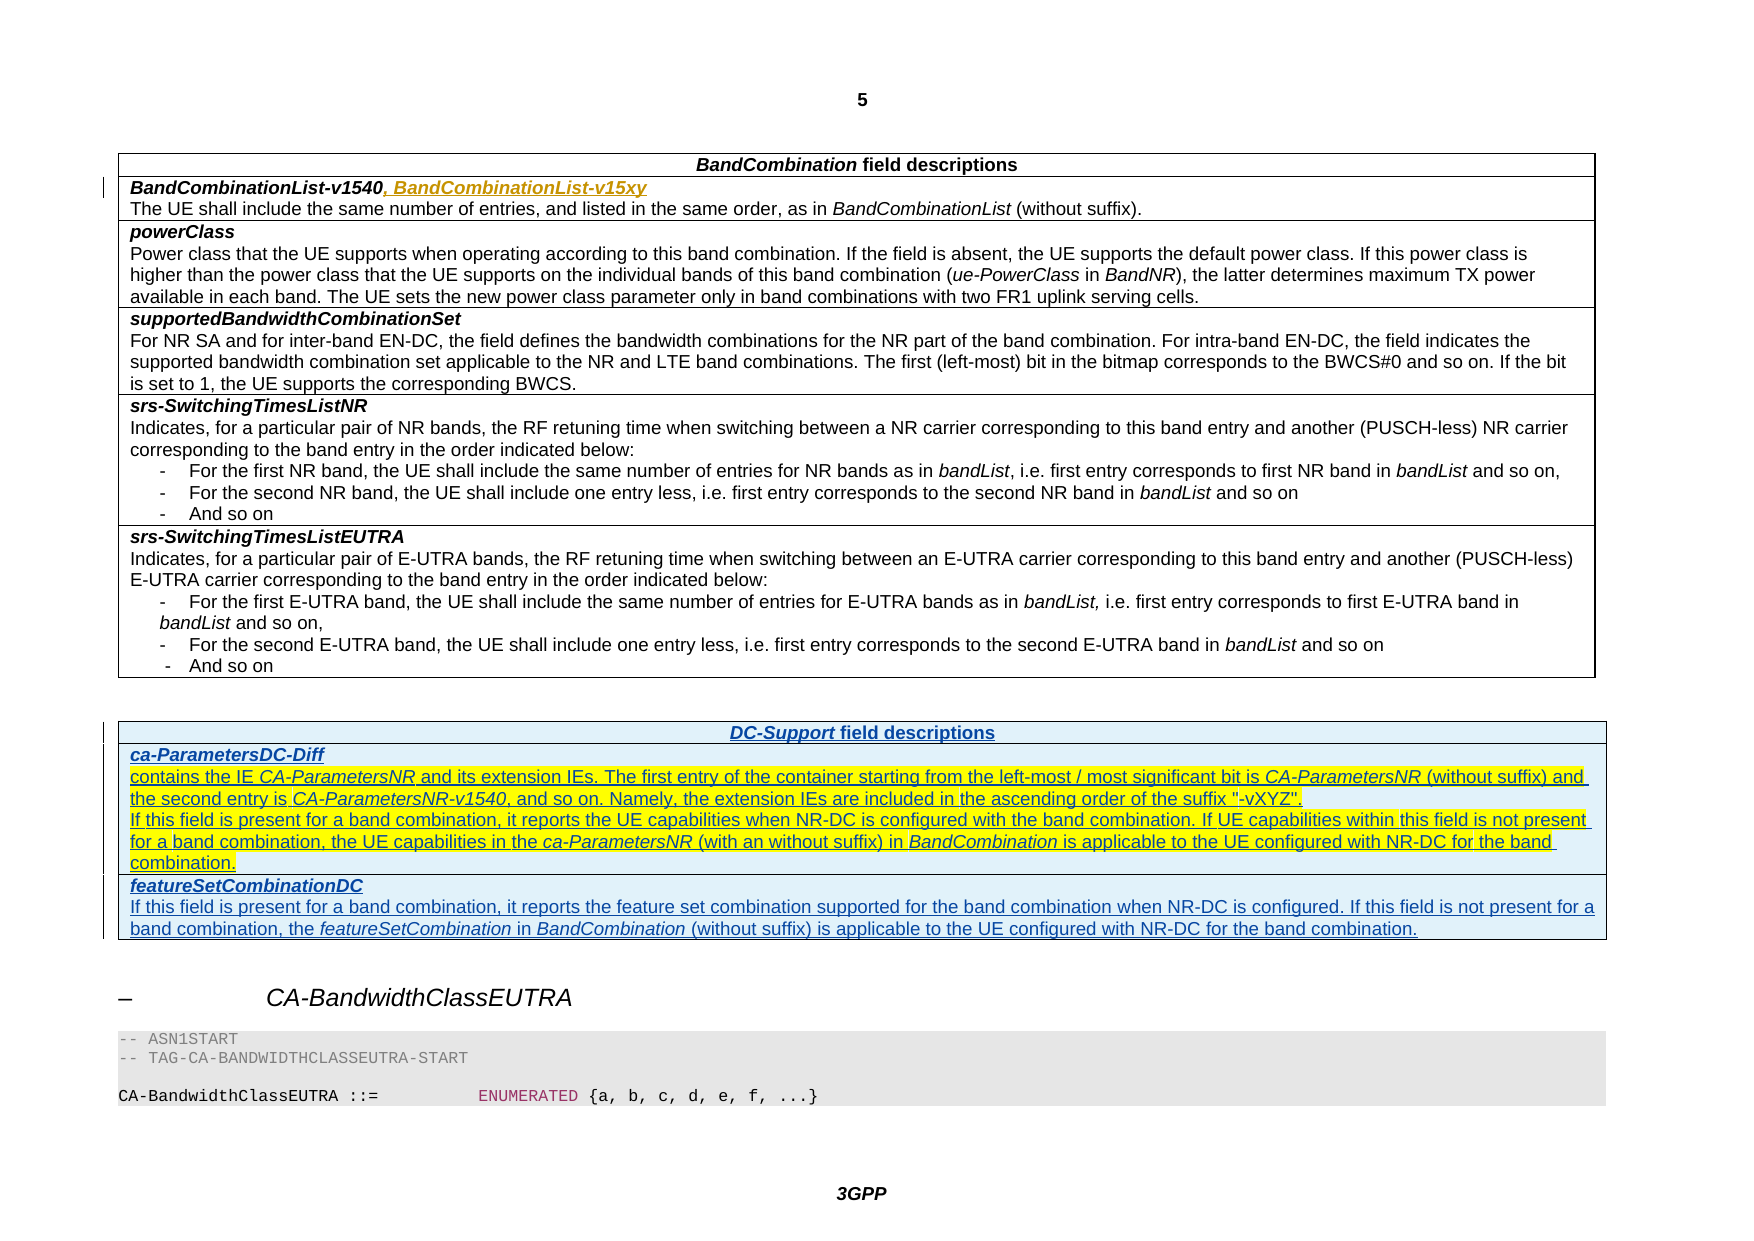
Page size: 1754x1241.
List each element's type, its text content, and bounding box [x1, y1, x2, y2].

subtitle – CA-BandwidthClassEUTRA [118, 983, 1606, 1012]
text -- TAG-CA-BANDWIDTHCLASSEUTRA-START [118, 1049, 1606, 1068]
table_cell powerClass Power class that the UE supports when operating according to this band combination. If the field is absent, the UE supports the default power class. If this power class is higher than the power class that the UE supports on the individual bands of this band combination (ue-PowerClass in BandNR), the latter determines maximum TX power available in each band. The UE sets the new power class parameter only in band combinations with two FR1 uplink serving cells. [119, 221, 1594, 307]
table_cell supportedBandwidthCombinationSet For NR SA and for inter-band EN-DC, the field defines the bandwidth combinations for the NR part of the band combination. For intra-band EN-DC, the field indicates the supported bandwidth combination set applicable to the NR and LTE band combinations. The first (left-most) bit in the bitmap corresponds to the BWCS#0 and so on. If the bit is set to 1, the UE supports the corresponding BWCS. [119, 308, 1594, 394]
table_cell srs-SwitchingTimesListNR Indicates, for a particular pair of NR bands, the RF retuning time when switching between a NR carrier corresponding to this band entry and another (PUSCH-less) NR carrier corresponding to the band entry in the order indicated below: - For the first NR band, the UE shall include the same number of entries for NR bands as in bandList, i.e. first entry corresponds to first NR band in bandList and so on, - For the second NR band, the UE shall include one entry less, i.e. first entry corresponds to the second NR band in bandList and so on - And so on [119, 395, 1594, 525]
text CA-BandwidthClassEUTRA ::= ENUMERATED {a, b, c, d, e, f, ...} [118, 1087, 1606, 1106]
table_header BandCombination field descriptions [119, 154, 1594, 176]
table_cell srs-SwitchingTimesListEUTRA Indicates, for a particular pair of E-UTRA bands, the RF retuning time when switching between an E-UTRA carrier corresponding to this band entry and another (PUSCH-less) E-UTRA carrier corresponding to the band entry in the order indicated below: - For the first E-UTRA band, the UE shall include the same number of entries for E-UTRA bands as in bandList, i.e. first entry corresponds to first E-UTRA band in bandList and so on, - For the second E-UTRA band, the UE shall include one entry less, i.e. first entry corresponds to the second E-UTRA band in bandList and so on - And so on [119, 526, 1594, 677]
table_cell BandCombinationList-v1540 The UE shall include the same number of entries, and listed in the same order, as in BandCombinationList (without suffix). [119, 177, 1594, 220]
text -- ASN1START [118, 1031, 1606, 1049]
